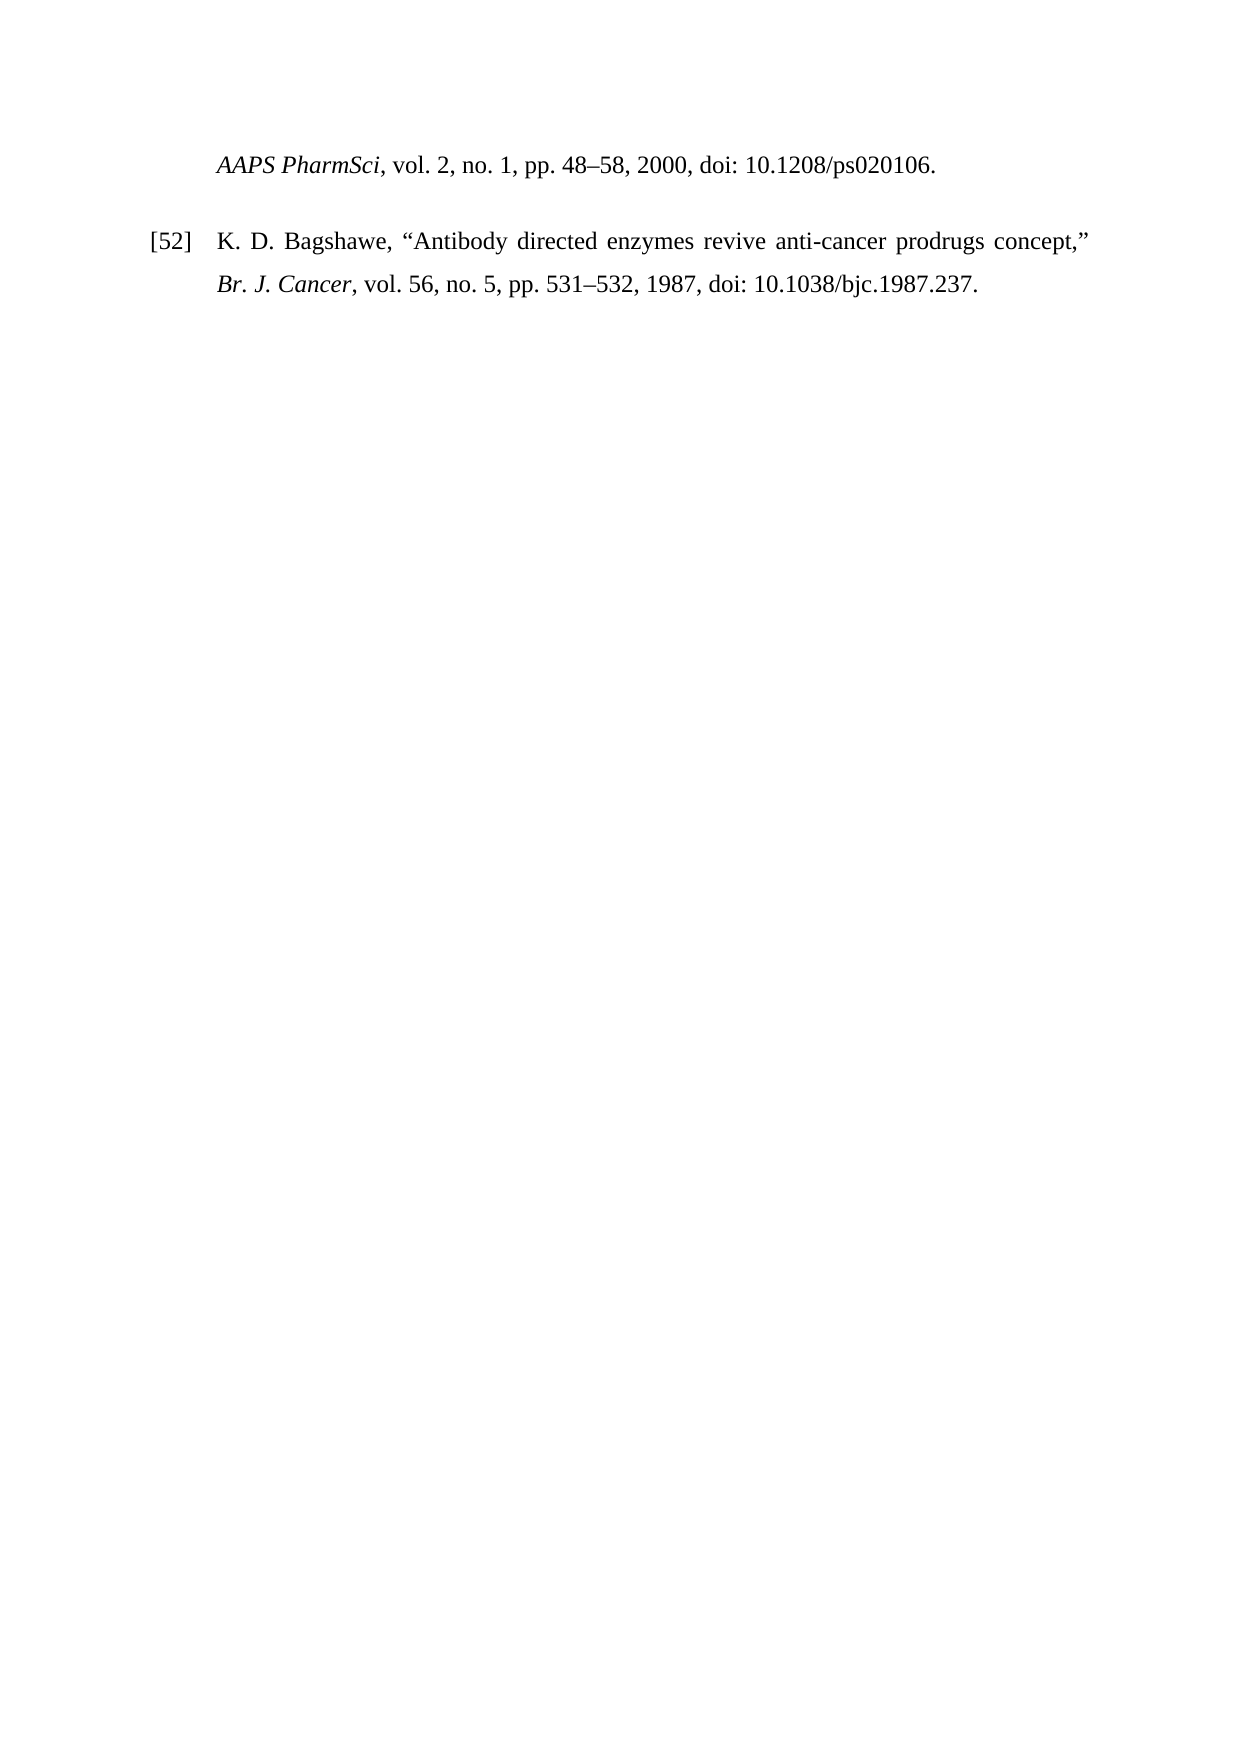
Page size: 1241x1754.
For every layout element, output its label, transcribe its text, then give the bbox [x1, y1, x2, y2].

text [150, 150, 1090, 179]
text [52] K. D. Bagshawe, “Antibody directed enzymes revive anti-cancer prodrugs concept,” Br. J. Cancer, vol. 56, no. 5, pp. 531–532, 1987, doi: 10.1038/bjc.1987.237. [150, 226, 1090, 298]
